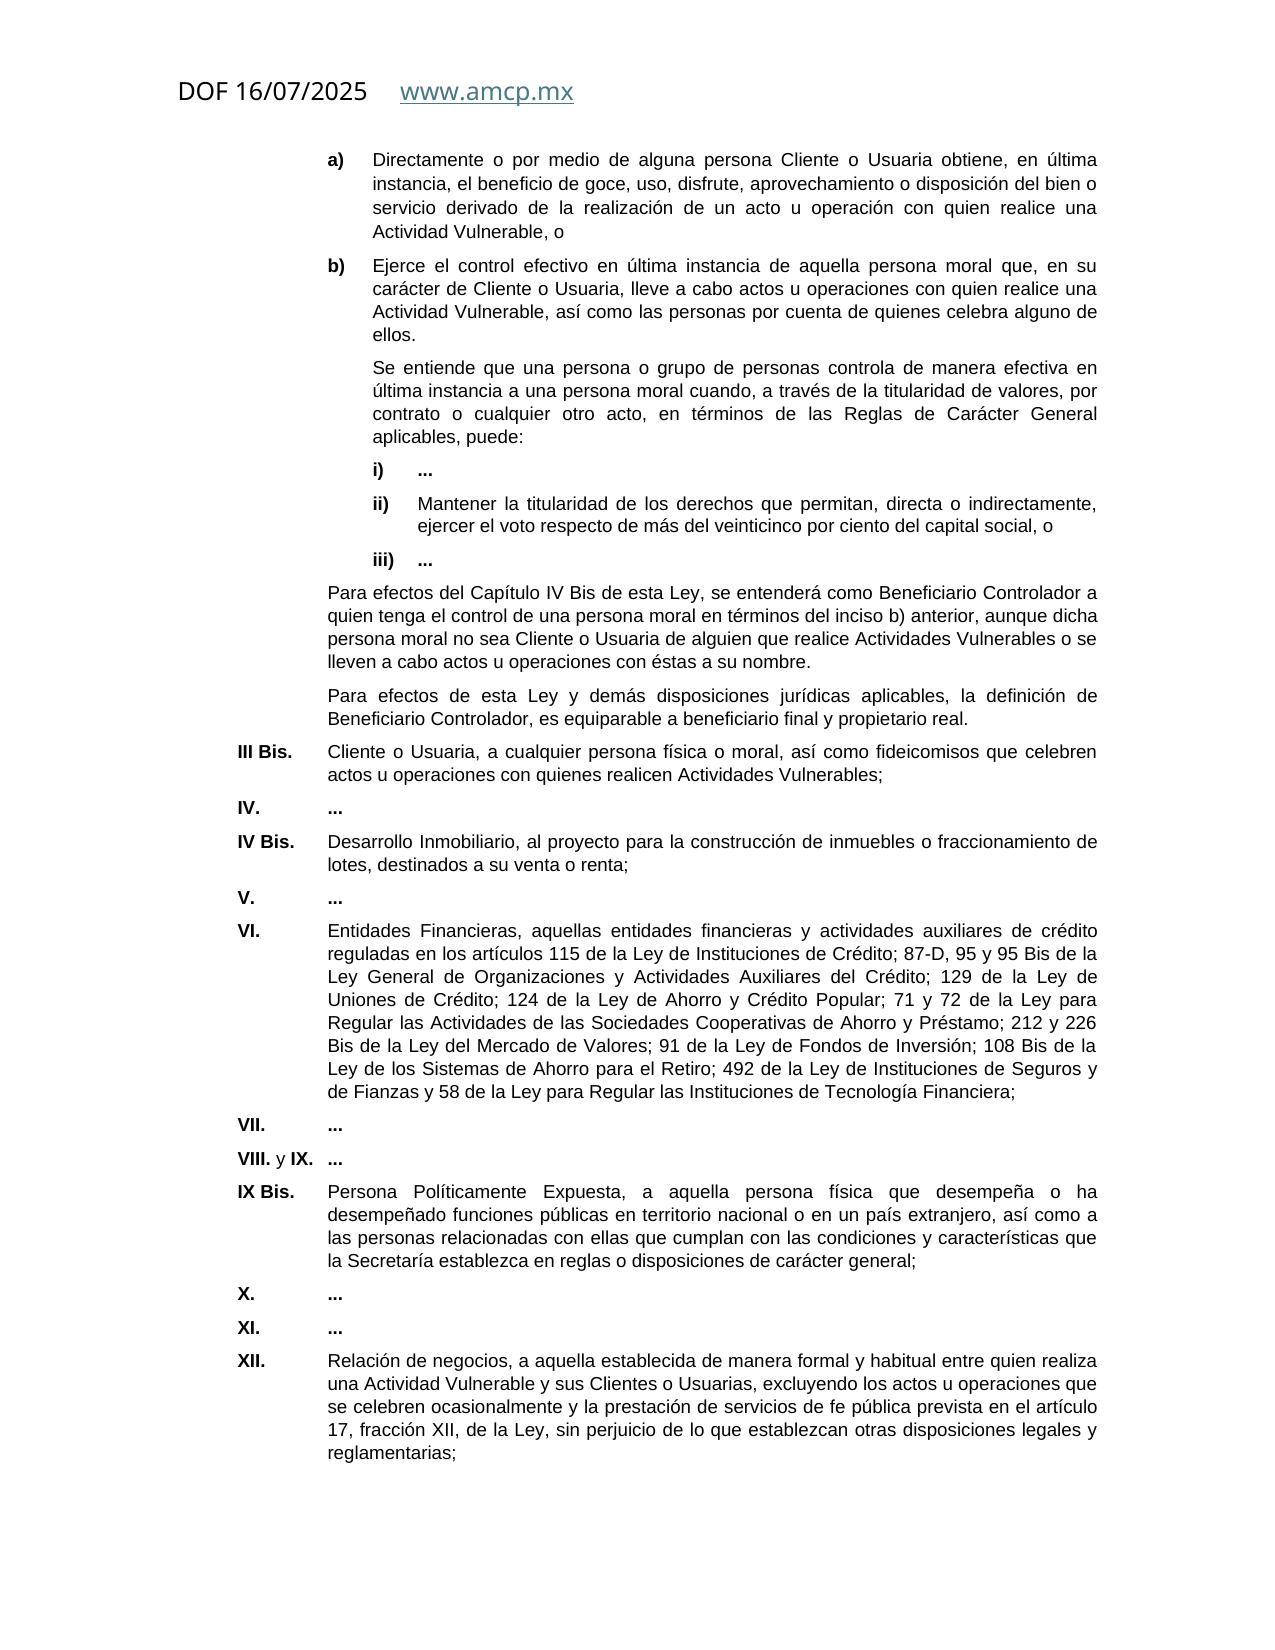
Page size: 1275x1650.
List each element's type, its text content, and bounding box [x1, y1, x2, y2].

text IX Bis. Persona Políticamente Expuesta, a aquella persona física que desempeña o ha desempeñado funciones públicas en territorio nacional o en un país extranjero, así como a las personas relacionadas con ellas que cumplan con las condiciones y características que la Secretaría establezca en reglas o disposiciones de carácter general; [237, 1180, 1098, 1272]
text ii) Mantener la titularidad de los derechos que permitan, directa o indirectamente, ejercer el voto respecto de más del veinticinco por ciento del capital social, o [372, 492, 1098, 537]
text IV. ... [237, 796, 1098, 819]
text VII. ... [237, 1113, 1098, 1136]
text XII. Relación de negocios, a aquella establecida de manera formal y habitual entre quien realiza una Actividad Vulnerable y sus Clientes o Usuarias, excluyendo los actos u operaciones que se celebren ocasionalmente y la prestación de servicios de fe pública prevista en el artículo 17, fracción XII, de la Ley, sin perjuicio de lo que establezcan otras disposiciones legales y reglamentarias; [237, 1349, 1098, 1464]
text V. ... [237, 886, 1098, 909]
text X. ... [237, 1282, 1098, 1305]
text XI. ... [237, 1316, 1098, 1339]
text iii) ... [372, 548, 1098, 571]
text VI. Entidades Financieras, aquellas entidades financieras y actividades auxiliares de crédito reguladas en los artículos 115 de la Ley de Instituciones de Crédito; 87-D, 95 y 95 Bis de la Ley General de Organizaciones y Actividades Auxiliares del Crédito; 129 de la Ley de Uniones de Crédito; 124 de la Ley de Ahorro y Crédito Popular; 71 y 72 de la Ley para Regular las Actividades de las Sociedades Cooperativas de Ahorro y Préstamo; 212 y 226 Bis de la Ley del Mercado de Valores; 91 de la Ley de Fondos de Inversión; 108 Bis de la Ley de los Sistemas de Ahorro para el Retiro; 492 de la Ley de Instituciones de Seguros y de Fianzas y 58 de la Ley para Regular las Instituciones de Tecnología Financiera; [237, 919, 1098, 1103]
text a) Directamente o por medio de alguna persona Cliente o Usuaria obtiene, en última instancia, el beneficio de goce, uso, disfrute, aprovechamiento o disposición del bien o servicio derivado de la realización de un acto u operación con quien realice una Actividad Vulnerable, o [327, 148, 1098, 243]
text i) ... [372, 458, 1098, 481]
text III Bis. Cliente o Usuaria, a cualquier persona física o moral, así como fideicomisos que celebren actos u operaciones con quienes realicen Actividades Vulnerables; [237, 740, 1098, 786]
text IV Bis. Desarrollo Inmobiliario, al proyecto para la construcción de inmuebles o fraccionamiento de lotes, destinados a su venta o renta; [237, 830, 1098, 876]
text VIII. y IX. ... [237, 1147, 1098, 1170]
text Para efectos de esta Ley y demás disposiciones jurídicas aplicables, la definición de Beneficiario Controlador, es equiparable a beneficiario final y propietario real. [237, 684, 1098, 729]
text Para efectos del Capítulo IV Bis de esta Ley, se entenderá como Beneficiario Controlador a quien tenga el control de una persona moral en términos del inciso b) anterior, aunque dicha persona moral no sea Cliente o Usuaria de alguien que realice Actividades Vulnerables o se lleven a cabo actos u operaciones con éstas a su nombre. [237, 581, 1098, 673]
text Se entiende que una persona o grupo de personas controla de manera efectiva en última instancia a una persona moral cuando, a través de la titularidad de valores, por contrato o cualquier otro acto, en términos de las Reglas de Carácter General aplicables, puede: [327, 356, 1098, 448]
text b) Ejerce el control efectivo en última instancia de aquella persona moral que, en su carácter de Cliente o Usuaria, lleve a cabo actos u operaciones con quien realice una Actividad Vulnerable, así como las personas por cuenta de quienes celebra alguno de ellos. [327, 254, 1098, 346]
